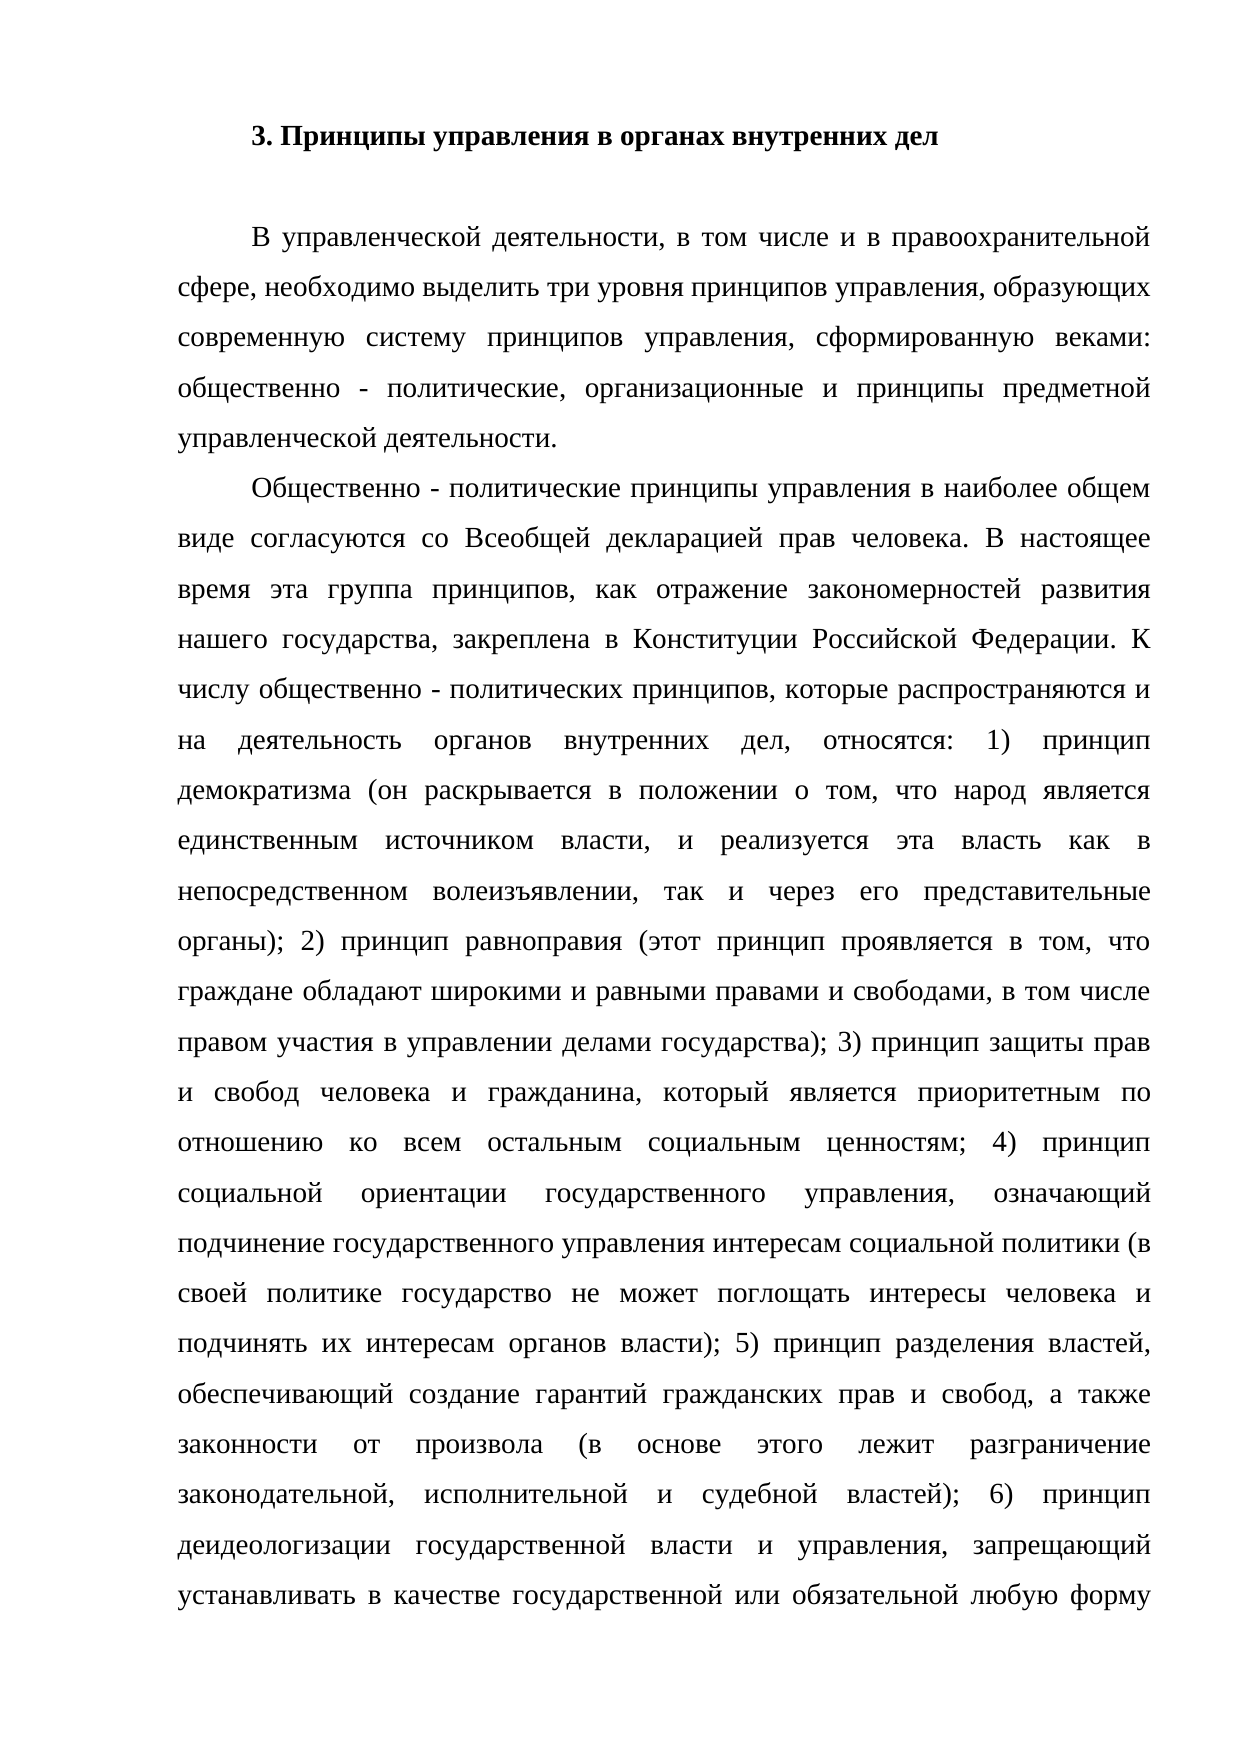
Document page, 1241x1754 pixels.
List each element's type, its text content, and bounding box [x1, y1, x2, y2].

text В управленческой деятельности, в том числе и в правоохранительной сфере, необходимо выделить три уровня принципов управления, образующих современную систему принципов управления, сформированную веками: общественно - политические, организационные и принципы предметной управленческой деятельности. [177, 219, 1152, 453]
text 3. Принципы управления в органах внутренних дел [177, 118, 1152, 152]
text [177, 470, 1152, 1611]
